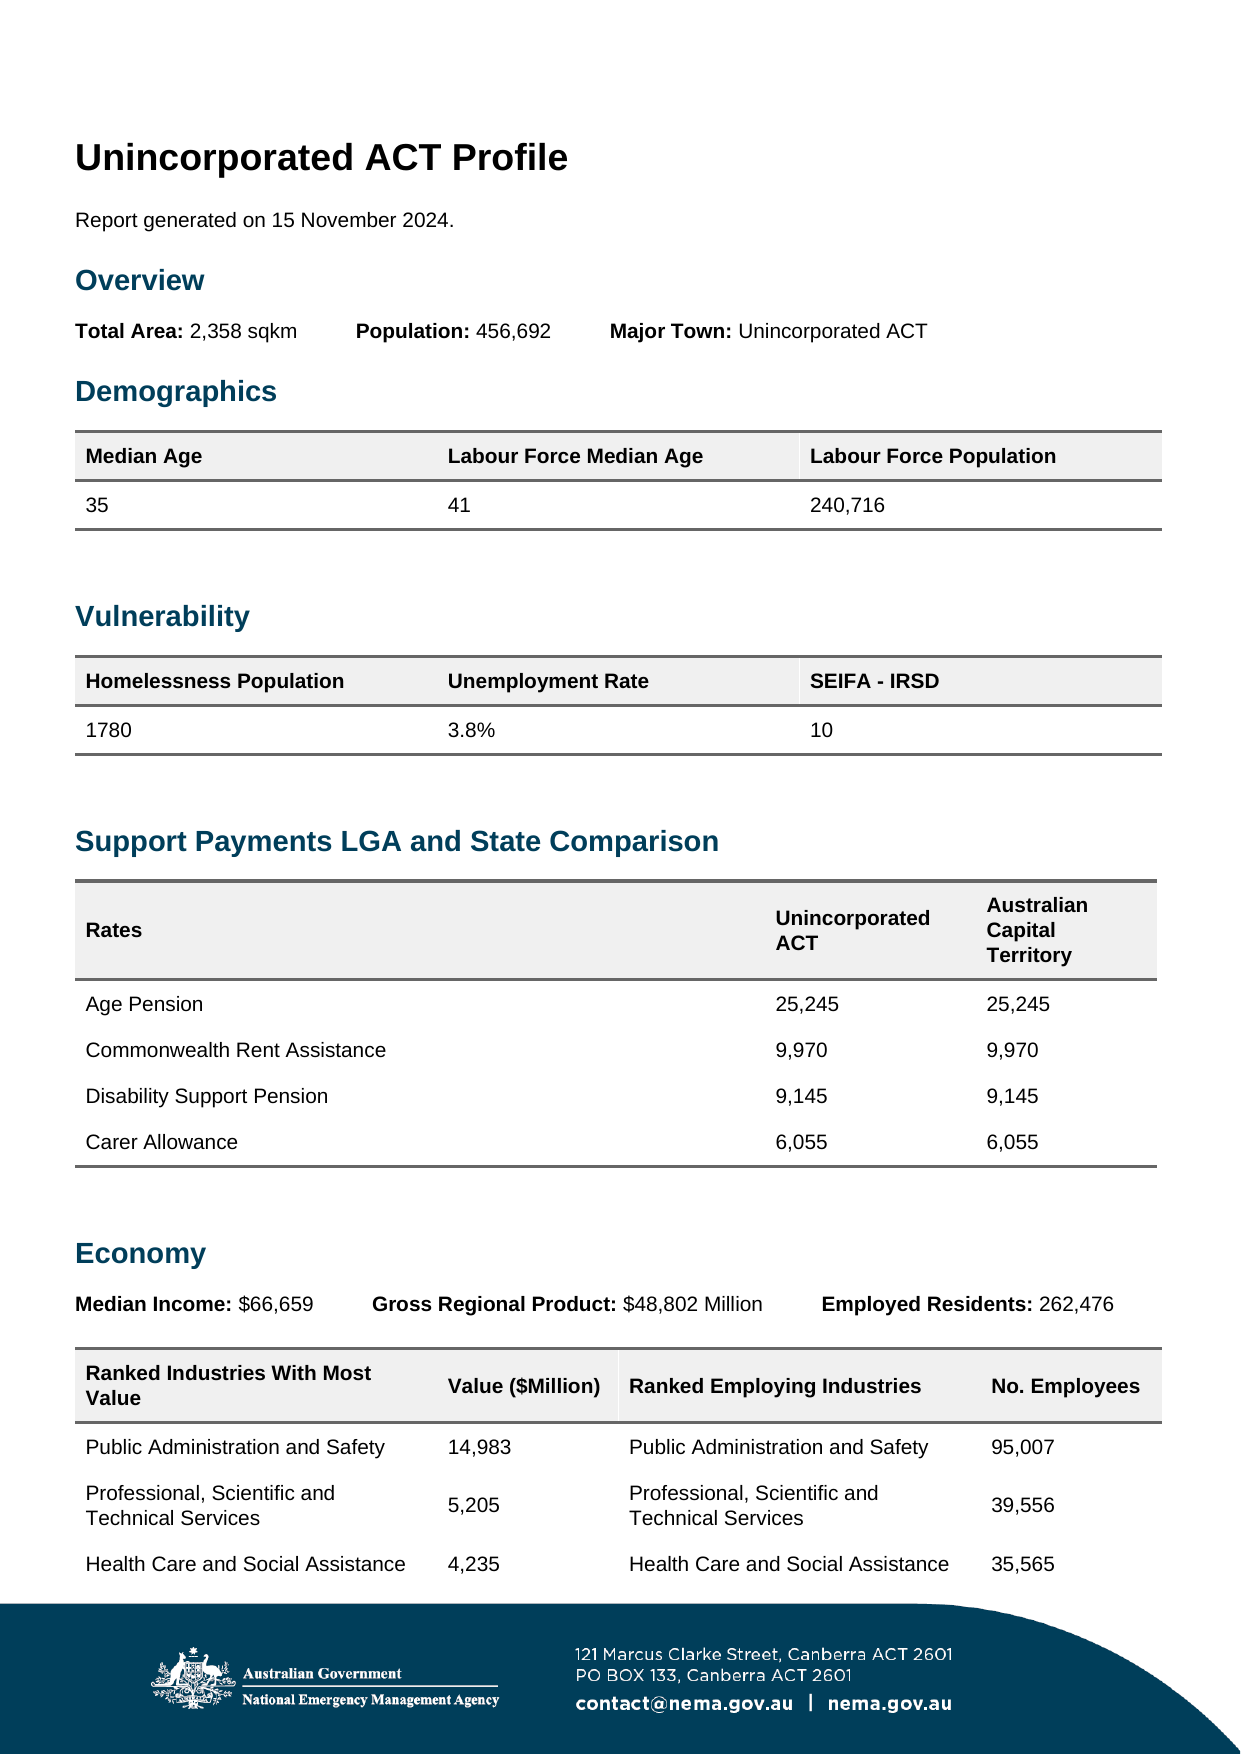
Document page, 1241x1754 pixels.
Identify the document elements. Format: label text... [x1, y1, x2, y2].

table_cell 6,055 [976, 1119, 1157, 1165]
subtitle Support Payments LGA and State Comparison [75, 824, 1165, 857]
picture [192, 1659, 222, 1693]
table_cell Health Care and Social Assistance [75, 1541, 437, 1587]
picture [643, 1697, 648, 1709]
table_cell 14,983 [437, 1424, 618, 1470]
picture [430, 1698, 437, 1704]
table_cell Health Care and Social Assistance [619, 1541, 981, 1587]
table_header Rates [75, 883, 765, 978]
table_cell Age Pension [75, 981, 765, 1027]
picture [161, 1690, 171, 1696]
subtitle Vulnerability [75, 599, 1165, 633]
table_header Labour Force Population [800, 433, 1162, 479]
picture [588, 1700, 597, 1709]
picture [671, 1700, 678, 1709]
table_cell Professional, Scientific and Technical Services [75, 1470, 437, 1541]
picture [469, 1698, 484, 1704]
picture [713, 1700, 720, 1709]
picture [914, 1700, 922, 1709]
picture [262, 1695, 267, 1704]
subtitle Demographics [75, 374, 1165, 408]
picture [601, 1700, 609, 1709]
table_cell 9,145 [976, 1073, 1157, 1119]
table_cell Disability Support Pension [75, 1073, 765, 1119]
table_header No. Employees [981, 1350, 1162, 1421]
table_cell Public Administration and Safety [619, 1424, 981, 1470]
picture [743, 1700, 752, 1709]
picture [408, 1698, 413, 1707]
table_cell 25,245 [976, 981, 1157, 1027]
table_cell Carer Allowance [75, 1119, 765, 1165]
picture [415, 1698, 423, 1704]
table_cell 35,565 [981, 1541, 1162, 1587]
table_cell Public Administration and Safety [75, 1424, 437, 1470]
picture [841, 1700, 849, 1708]
table_header Median Age [75, 433, 437, 479]
picture [695, 1700, 709, 1709]
picture [622, 1700, 629, 1709]
table_header Ranked Employing Industries [619, 1350, 981, 1421]
picture [223, 1678, 235, 1683]
table_cell 39,556 [981, 1470, 1162, 1541]
picture [889, 1700, 897, 1712]
picture [632, 1700, 639, 1709]
picture [872, 1700, 879, 1709]
table_cell 9,970 [976, 1027, 1157, 1073]
subtitle Overview [75, 263, 1165, 297]
table_cell 25,245 [765, 981, 976, 1027]
table_header Unincorporated ACT [765, 883, 976, 978]
picture [932, 1700, 938, 1709]
table_cell Professional, Scientific and Technical Services [619, 1470, 981, 1541]
picture [902, 1700, 911, 1709]
table_cell Commonwealth Rent Assistance [75, 1027, 765, 1073]
picture [612, 1697, 617, 1709]
picture [198, 1682, 207, 1693]
picture [853, 1700, 867, 1709]
picture [682, 1700, 690, 1708]
table_cell 35 [75, 482, 437, 528]
table_cell 240,716 [800, 482, 1162, 528]
table_cell 6,055 [765, 1119, 976, 1165]
table_cell 5,205 [437, 1470, 618, 1541]
table_cell 95,007 [981, 1424, 1162, 1470]
subtitle Economy [75, 1236, 1165, 1269]
table_header Australian Capital Territory [976, 883, 1157, 978]
table_cell 1780 [75, 707, 437, 753]
picture [773, 1700, 779, 1709]
table_cell 9,970 [765, 1027, 976, 1073]
picture [784, 1700, 791, 1709]
picture [730, 1700, 739, 1711]
table_cell 41 [437, 482, 799, 528]
picture [0, 0, 1241, 1750]
picture [755, 1700, 762, 1709]
picture [152, 1654, 207, 1708]
table_cell 3.8% [437, 707, 799, 753]
table_header Unemployment Rate [437, 658, 799, 704]
table_header Ranked Industries With Most Value [75, 1350, 437, 1421]
table_header Value ($Million) [437, 1350, 618, 1421]
table_cell 9,145 [765, 1073, 976, 1119]
picture [247, 1669, 252, 1678]
subtitle Unincorporated ACT Profile [75, 135, 1165, 178]
picture [577, 1700, 584, 1709]
table_cell 4,235 [437, 1541, 618, 1587]
table_cell 10 [800, 707, 1162, 753]
table_header SEIFA - IRSD [800, 658, 1162, 704]
table_header Labour Force Median Age [437, 433, 799, 479]
table_header Homelessness Population [75, 658, 437, 704]
picture [830, 1700, 837, 1709]
picture [348, 1698, 356, 1704]
